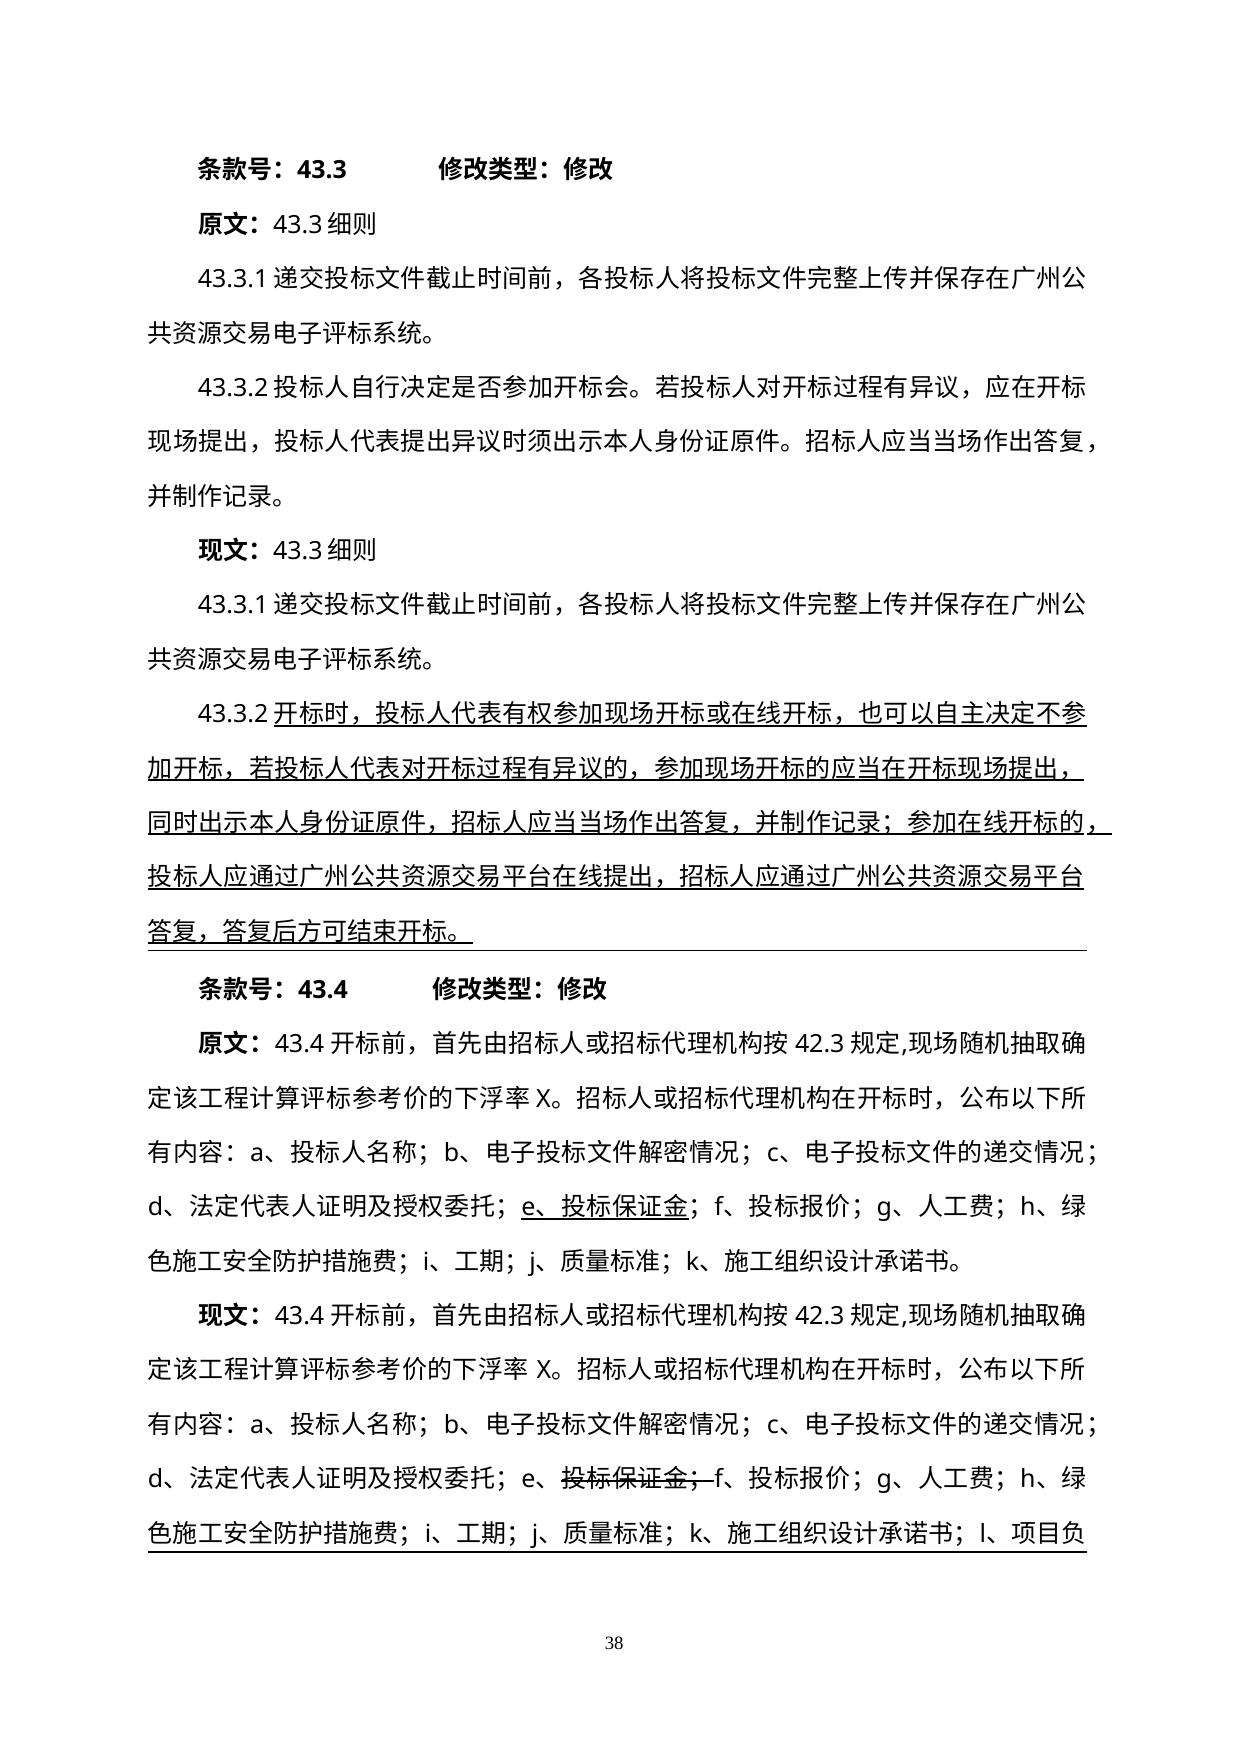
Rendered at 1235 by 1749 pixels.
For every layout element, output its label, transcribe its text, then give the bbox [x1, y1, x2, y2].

text 原文：43.3细则 [148, 204, 1087, 241]
text 43.3.1递交投标文件截止时间前，各投标人将投标文件完整上传并保存在广州公共资源交易电子评标系统。 [148, 259, 1087, 349]
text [148, 1296, 1087, 1551]
text 43.3.1递交投标文件截止时间前，各投标人将投标文件完整上传并保存在广州公共资源交易电子评标系统。 [148, 585, 1087, 676]
text 条款号：43.3 修改类型：修改 [148, 150, 1087, 186]
text 原文：43.4开标前，首先由招标人或招标代理机构按42.3规定,现场随机抽取确定该工程计算评标参考价的下浮率X。招标人或招标代理机构在开标时，公布以下所有内容：a、投标人名称；b、电子投标文件解密情况；c、电子投标文件的递交情况；d、法定代表人证明及授权委托；e、投标保证金；f、投标报价；g、人工费；h、绿色施工安全防护措施费；i、工期；j、质量标准；k、施工组织设计承诺书。 [148, 1024, 1087, 1277]
text 43.3.2投标人自行决定是否参加开标会。若投标人对开标过程有异议，应在开标现场提出，投标人代表提出异议时须出示本人身份证原件。招标人应当当场作出答复，并制作记录。 [148, 367, 1087, 512]
text 现文：43.3细则 [148, 531, 1087, 567]
text 条款号：43.4 修改类型：修改 [148, 969, 1087, 1006]
text 43.3.2开标时，投标人代表有权参加现场开标或在线开标，也可以自主决定不参加开标，若投标人代表对开标过程有异议的，参加现场开标的应当在开标现场提出，同时出示本人身份证原件，招标人应当当场作出答复，并制作记录；参加在线开标的，投标人应通过广州公共资源交易平台在线提出，招标人应通过广州公共资源交易平台答复，答复后方可结束开标。 [148, 694, 1087, 950]
